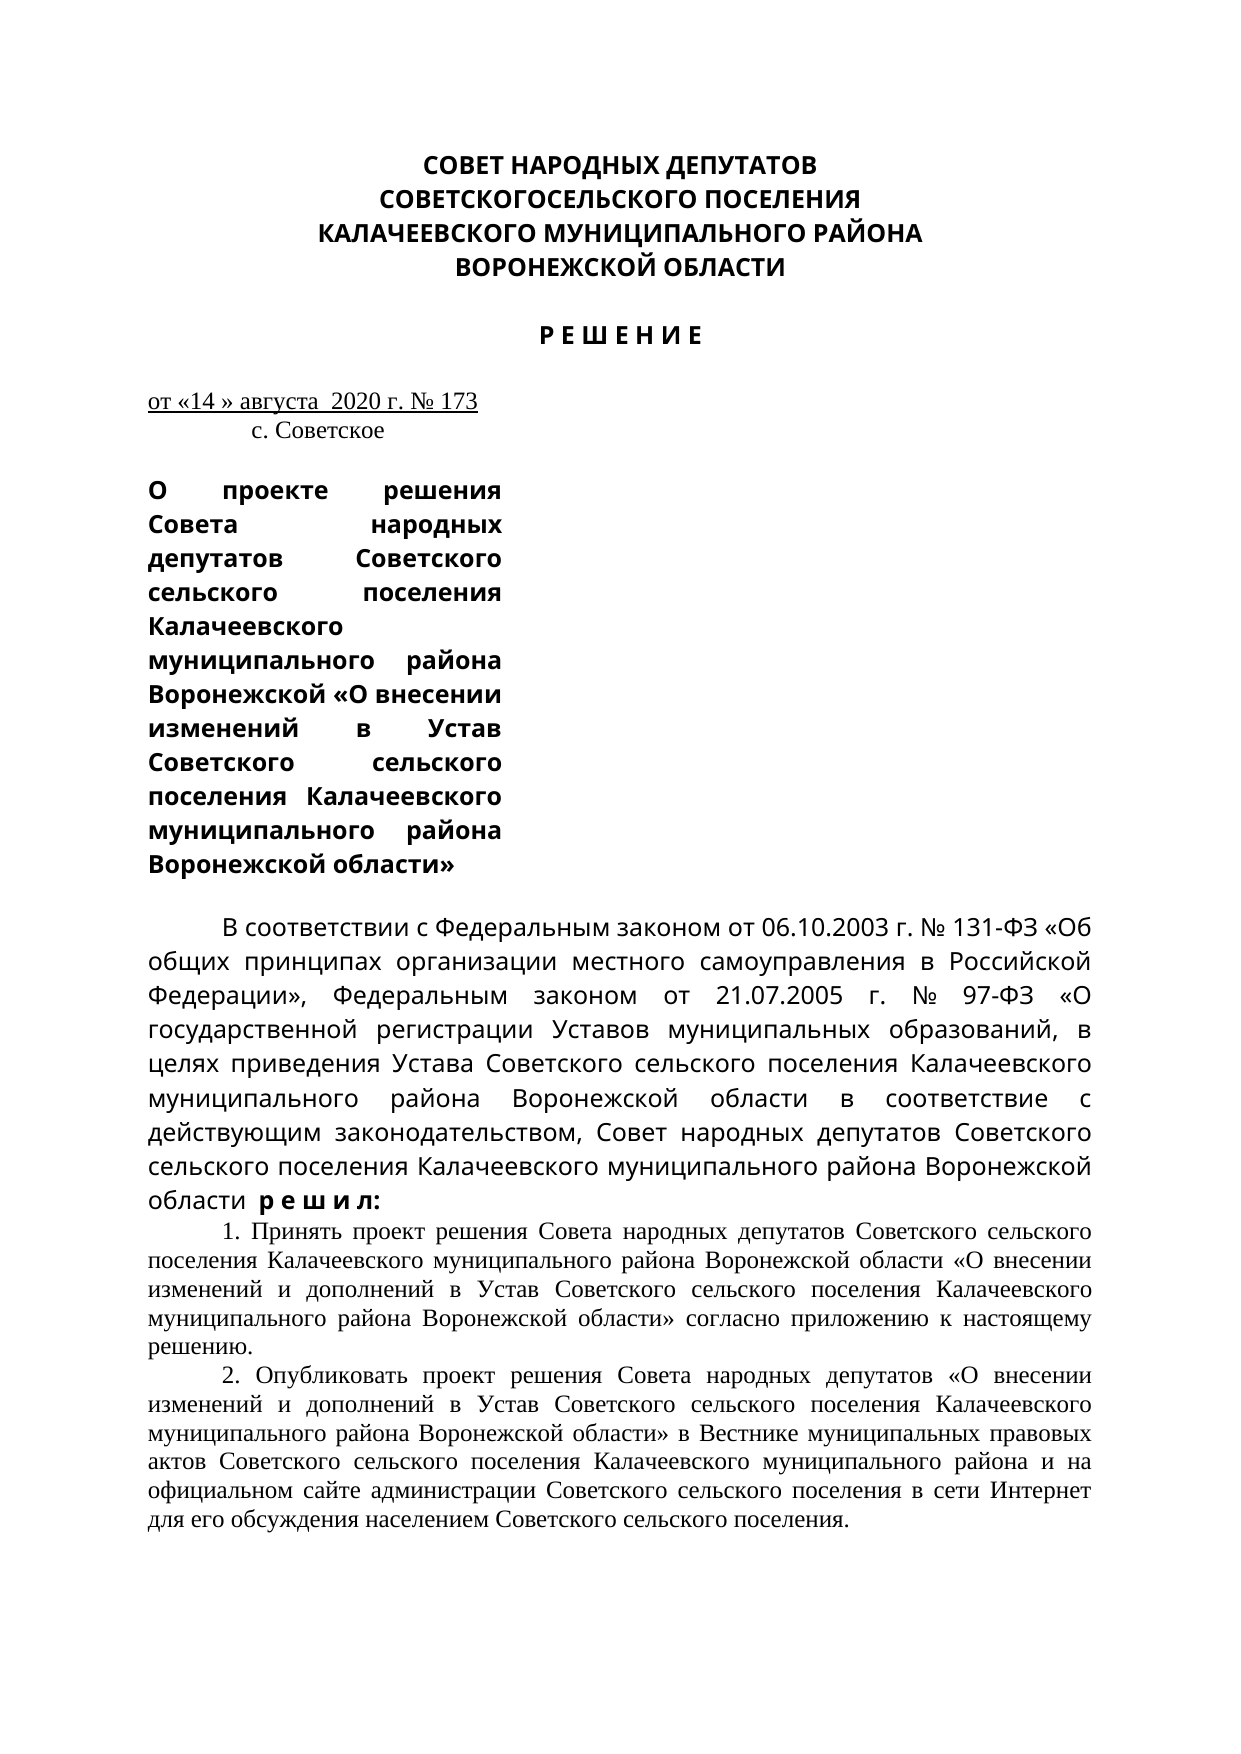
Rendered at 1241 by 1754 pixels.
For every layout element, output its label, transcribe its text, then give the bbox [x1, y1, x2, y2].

text 1. Принять проект решения Совета народных депутатов Советского сельского поселения Калачеевского муниципального района Воронежской области «О внесении изменений и дополнений в Устав Советского сельского поселения Калачеевского муниципального района Воронежской области» согласно приложению к настоящему решению. [148, 1216, 1092, 1360]
text СОВЕТ НАРОДНЫХ ДЕПУТАТОВ [148, 148, 1092, 182]
text от «14 » августа 2020 г. № 173 [148, 386, 1092, 415]
text КАЛАЧЕЕВСКОГО МУНИЦИПАЛЬНОГО РАЙОНА [148, 216, 1092, 250]
text Р Е Ш Е Н И Е [148, 318, 1092, 352]
text СОВЕТСКОГОСЕЛЬСКОГО ПОСЕЛЕНИЯ [148, 182, 1092, 216]
text с. Советское [251, 415, 1092, 444]
text 2. Опубликовать проект решения Совета народных депутатов «О внесении изменений и дополнений в Устав Советского сельского поселения Калачеевского муниципального района Воронежской области» в Вестнике муниципальных правовых актов Советского сельского поселения Калачеевского муниципального района и на официальном сайте администрации Советского сельского поселения в сети Интернет для его обсуждения населением Советского сельского поселения. [148, 1360, 1092, 1533]
text О проекте решения Совета народных депутатов Советского сельского поселения Калачеевского муниципального района Воронежской «О внесении изменений в Устав Советского сельского поселения Калачеевского муниципального района Воронежской области» [148, 472, 502, 881]
text ВОРОНЕЖСКОЙ ОБЛАСТИ [148, 250, 1092, 284]
text В соответствии с Федеральным законом от 06.10.2003 г. № 131-ФЗ «Об общих принципах организации местного самоуправления в Российской Федерации», Федеральным законом от 21.07.2005 г. № 97-ФЗ «О государственной регистрации Уставов муниципальных образований, в целях приведения Устава Советского сельского поселения Калачеевского муниципального района Воронежской области в соответствие с действующим законодательством, Совет народных депутатов Советского сельского поселения Калачеевского муниципального района Воронежской области р е ш и л: [148, 910, 1092, 1216]
